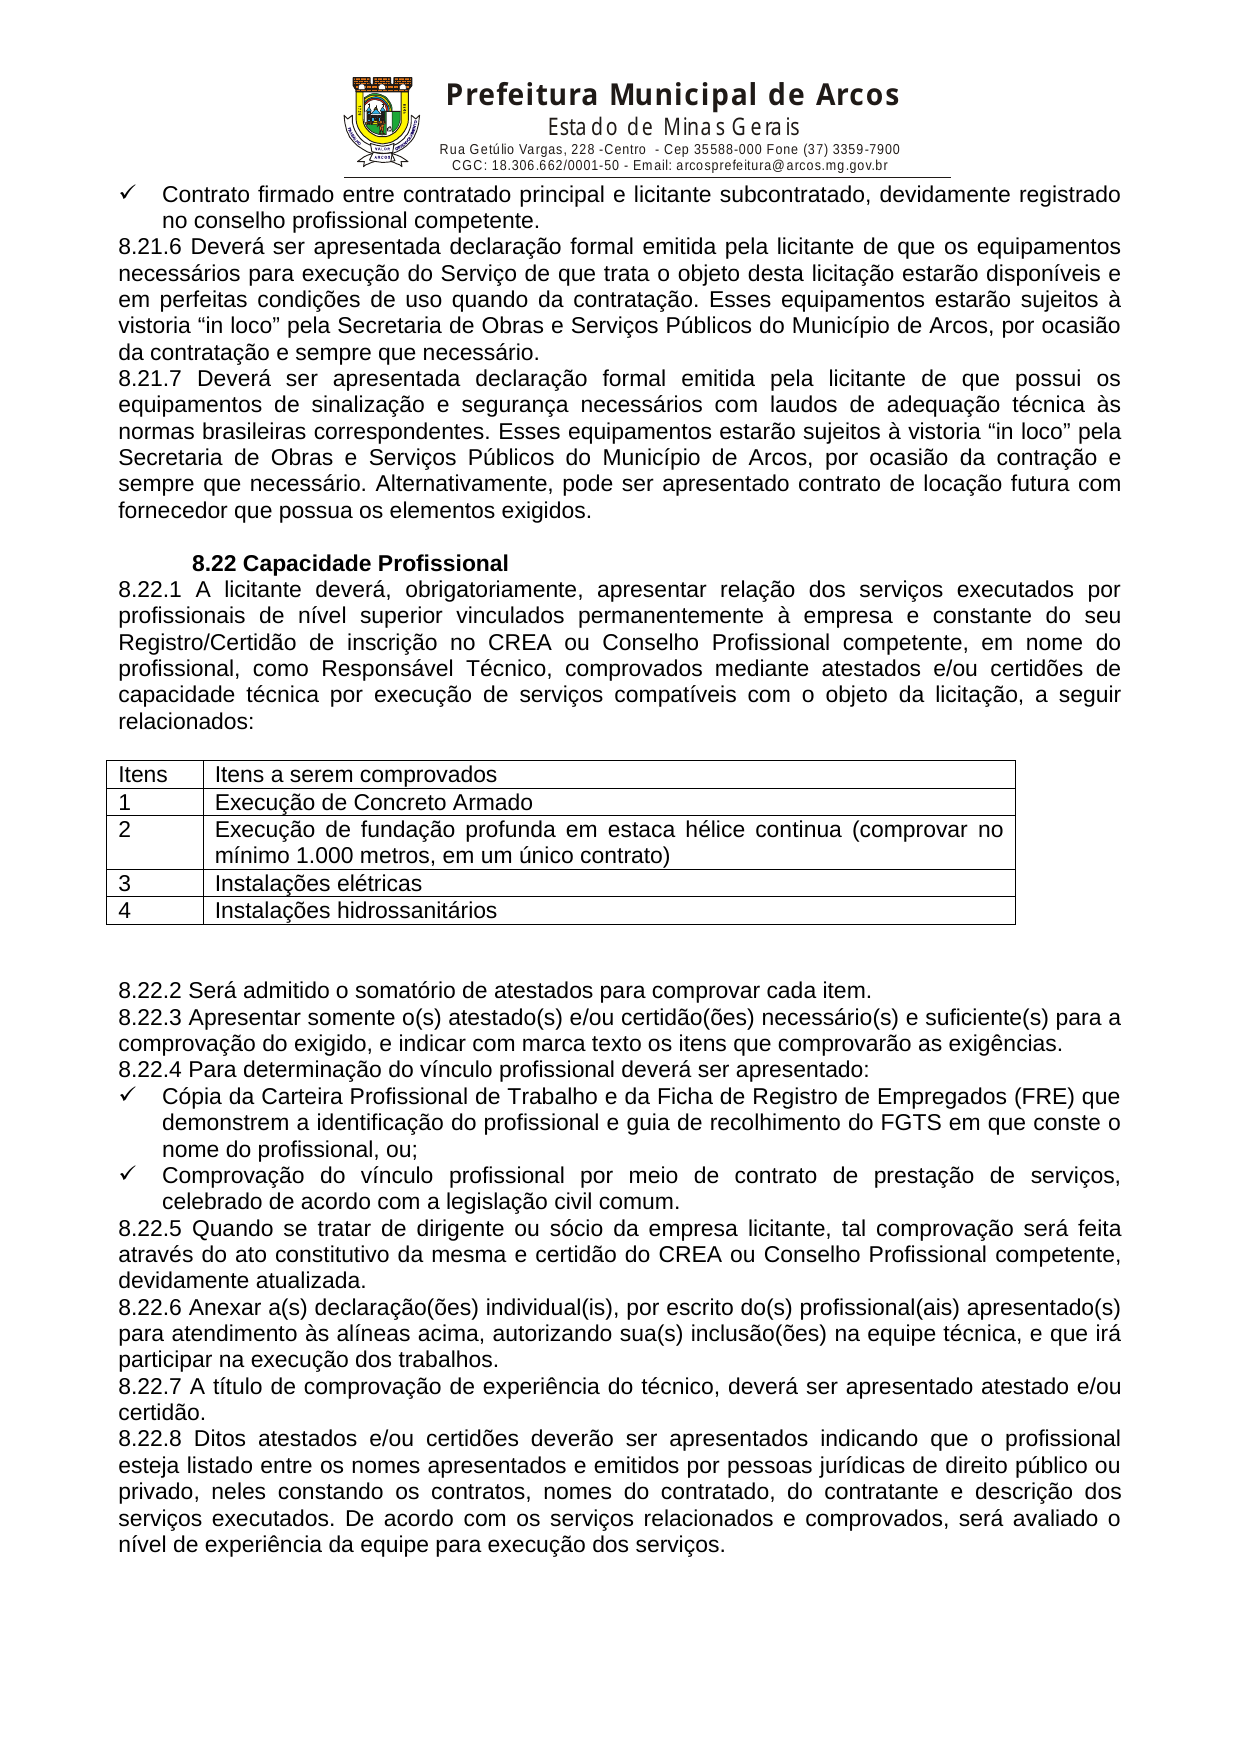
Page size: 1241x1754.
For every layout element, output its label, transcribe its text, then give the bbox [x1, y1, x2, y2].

text 8.22.1 A licitante deverá, obrigatoriamente, apresentar relação dos serviços executados por profissionais de nível superior vinculados permanentemente à empresa e constante do seu Registro/Certidão de inscrição no CREA ou Conselho Profissional competente, em nome do profissional, como Responsável Técnico, comprovados mediante atestados e/ou certidões de capacidade técnica por execução de serviços compatíveis com o objeto da licitação, a seguir relacionados: [118, 576, 1122, 734]
table_header Itens a serem comprovados [204, 761, 1015, 788]
text 8.22.2 Será admitido o somatório de atestados para comprovar cada item. [118, 977, 1122, 1004]
table_cell 4 [107, 897, 203, 924]
text 8.22.8 Ditos atestados e/ou certidões deverão ser apresentados indicando que o profissional esteja listado entre os nomes apresentados e emitidos por pessoas jurídicas de direito público ou privado, neles constando os contratos, nomes do contratado, do contratante e descrição dos serviços executados. De acordo com os serviços relacionados e comprovados, será avaliado o nível de experiência da equipe para execução dos serviços. [118, 1425, 1122, 1557]
text 8.21.6 Deverá ser apresentada declaração formal emitida pela licitante de que os equipamentos necessários para execução do Serviço de que trata o objeto desta licitação estarão disponíveis e em perfeitas condições de uso quando da contratação. Esses equipamentos estarão sujeitos à vistoria “in loco” pela Secretaria de Obras e Serviços Públicos do Município de Arcos, por ocasião da contratação e sempre que necessário. [118, 233, 1122, 365]
table_cell Instalações hidrossanitários [204, 897, 1015, 924]
text 8.22.5 Quando se tratar de dirigente ou sócio da empresa licitante, tal comprovação será feita através do ato constitutivo da mesma e certidão do CREA ou Conselho Profissional competente, devidamente atualizada. [118, 1214, 1122, 1294]
list Cópia da Carteira Profissional de Trabalho e da Ficha de Registro de Empregados (FRE) que demonstrem a identificação do profissional e guia de recolhimento do FGTS em que conste o nome do profissional, ou; [118, 1083, 1122, 1162]
text 8.21.7 Deverá ser apresentada declaração formal emitida pela licitante de que possui os equipamentos de sinalização e segurança necessários com laudos de adequação técnica às normas brasileiras correspondentes. Esses equipamentos estarão sujeitos à vistoria “in loco” pela Secretaria de Obras e Serviços Públicos do Município de Arcos, por ocasião da contração e sempre que necessário. Alternativamente, pode ser apresentado contrato de locação futura com fornecedor que possua os elementos exigidos. [118, 365, 1122, 523]
text 8.22 Capacidade Profissional [118, 549, 1122, 576]
text 8.22.6 Anexar a(s) declaração(ões) individual(is), por escrito do(s) profissional(ais) apresentado(s) para atendimento às alíneas acima, autorizando sua(s) inclusão(ões) na equipe técnica, e que irá participar na execução dos trabalhos. [118, 1294, 1122, 1373]
table_cell 2 [107, 816, 203, 869]
table_cell 1 [107, 789, 203, 815]
table_cell Instalações elétricas [204, 870, 1015, 896]
list Comprovação do vínculo profissional por meio de contrato de prestação de serviços, celebrado de acordo com a legislação civil comum. [118, 1162, 1122, 1214]
table_header Itens [107, 761, 203, 788]
text 8.22.4 Para determinação do vínculo profissional deverá ser apresentado: [118, 1056, 1122, 1083]
text 8.22.7 A título de comprovação de experiência do técnico, deverá ser apresentado atestado e/ou certidão. [118, 1373, 1122, 1425]
text 8.22.3 Apresentar somente o(s) atestado(s) e/ou certidão(ões) necessário(s) e suficiente(s) para a comprovação do exigido, e indicar com marca texto os itens que comprovarão as exigências. [118, 1004, 1122, 1056]
table_cell Execução de fundação profunda em estaca hélice continua (comprovar no mínimo 1.000 metros, em um único contrato) [204, 816, 1015, 869]
table_cell 3 [107, 870, 203, 896]
list Contrato firmado entre contratado principal e licitante subcontratado, devidamente registrado no conselho profissional competente. [118, 148, 1122, 233]
table_cell Execução de Concreto Armado [204, 789, 1015, 815]
